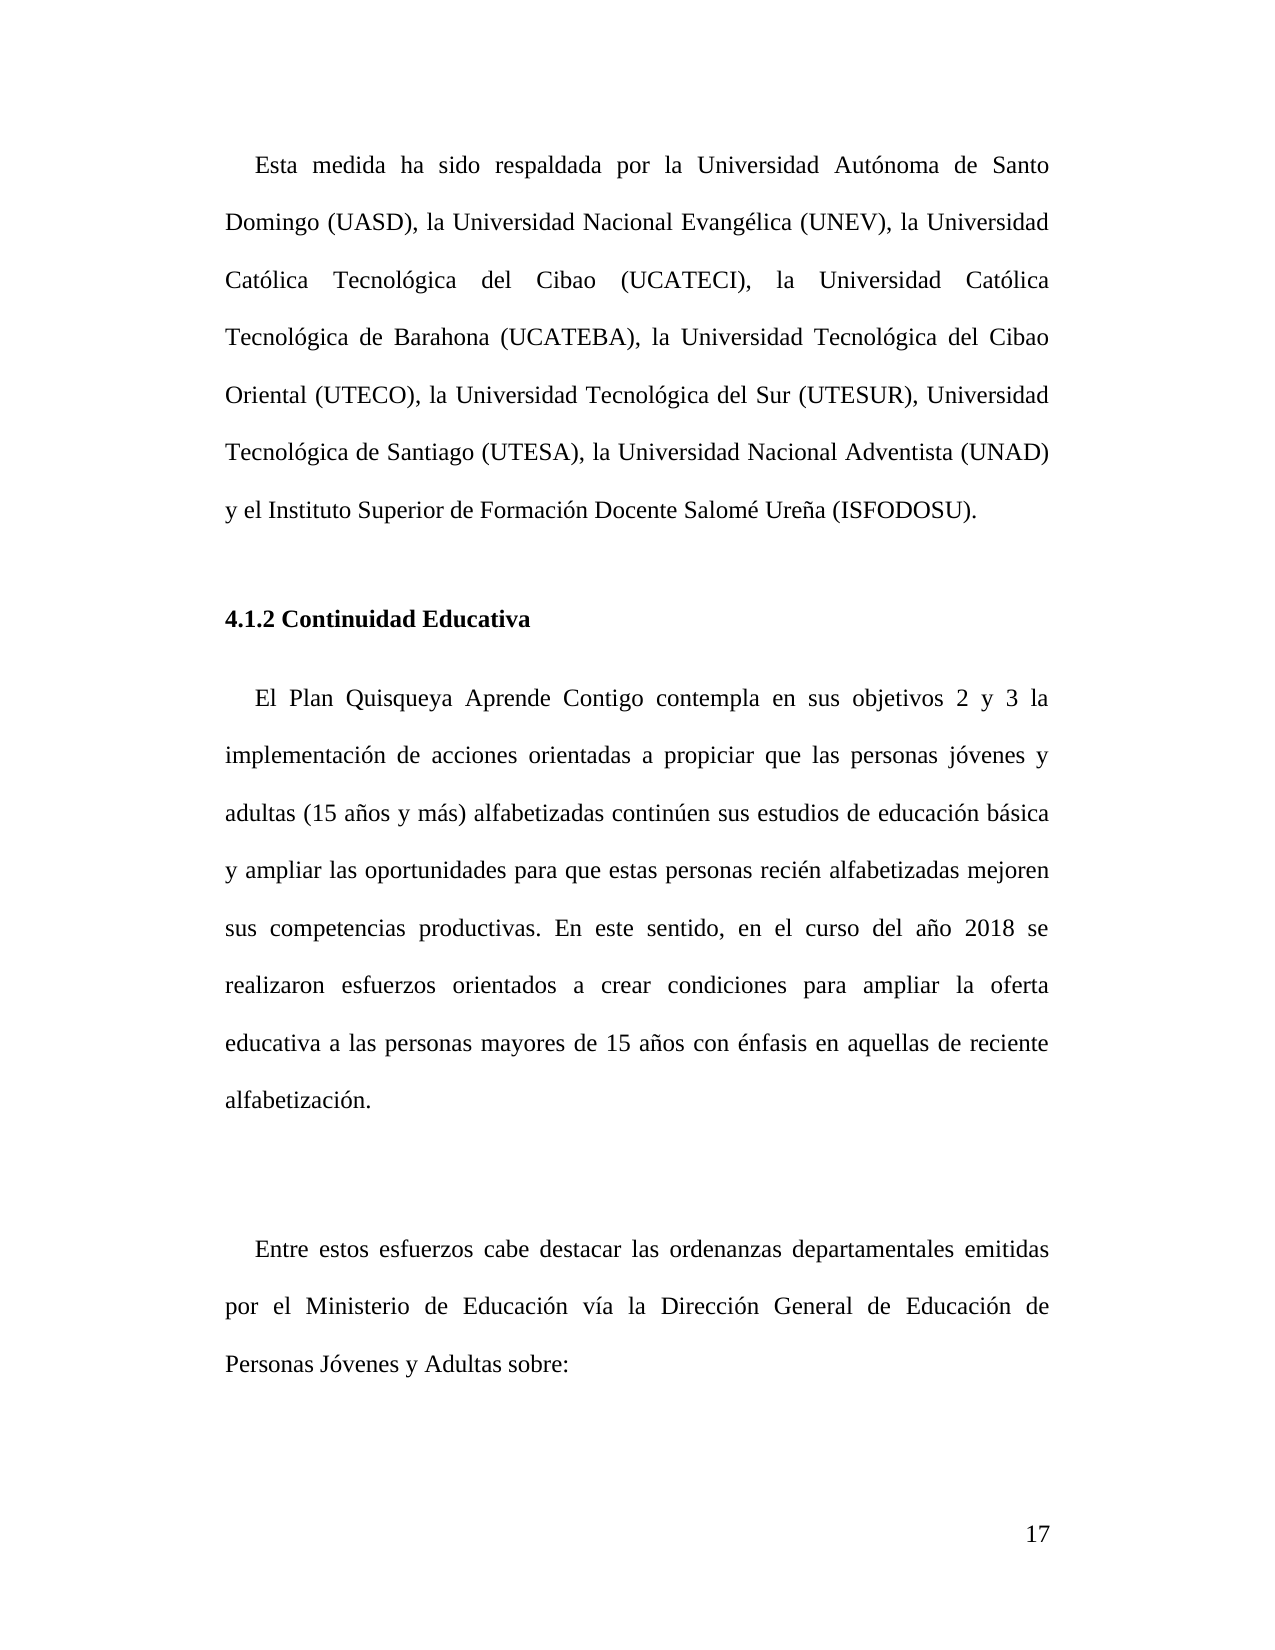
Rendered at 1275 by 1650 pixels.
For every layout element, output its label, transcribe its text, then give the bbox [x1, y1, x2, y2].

text Entre estos esfuerzos cabe destacar las ordenanzas departamentales emitidas por el Ministerio de Educación vía la Dirección General de Educación de Personas Jóvenes y Adultas sobre: [225, 1234, 1050, 1378]
subtitle 4.1.2 Continuidad Educativa [225, 604, 1050, 633]
text Esta medida ha sido respaldada por la Universidad Autónoma de Santo Domingo (UASD), la Universidad Nacional Evangélica (UNEV), la Universidad Católica Tecnológica del Cibao (UCATECI), la Universidad Católica Tecnológica de Barahona (UCATEBA), la Universidad Tecnológica del Cibao Oriental (UTECO), la Universidad Tecnológica del Sur (UTESUR), Universidad Tecnológica de Santiago (UTESA), la Universidad Nacional Adventista (UNAD) y el Instituto Superior de Formación Docente Salomé Ureña (ISFODOSU). [225, 150, 1050, 524]
text El Plan Quisqueya Aprende Contigo contempla en sus objetivos 2 y 3 la implementación de acciones orientadas a propiciar que las personas jóvenes y adultas (15 años y más) alfabetizadas continúen sus estudios de educación básica y ampliar las oportunidades para que estas personas recién alfabetizadas mejoren sus competencias productivas. En este sentido, en el curso del año 2018 se realizaron esfuerzos orientados a crear condiciones para ampliar la oferta educativa a las personas mayores de 15 años con énfasis en aquellas de reciente alfabetización. [225, 683, 1050, 1114]
